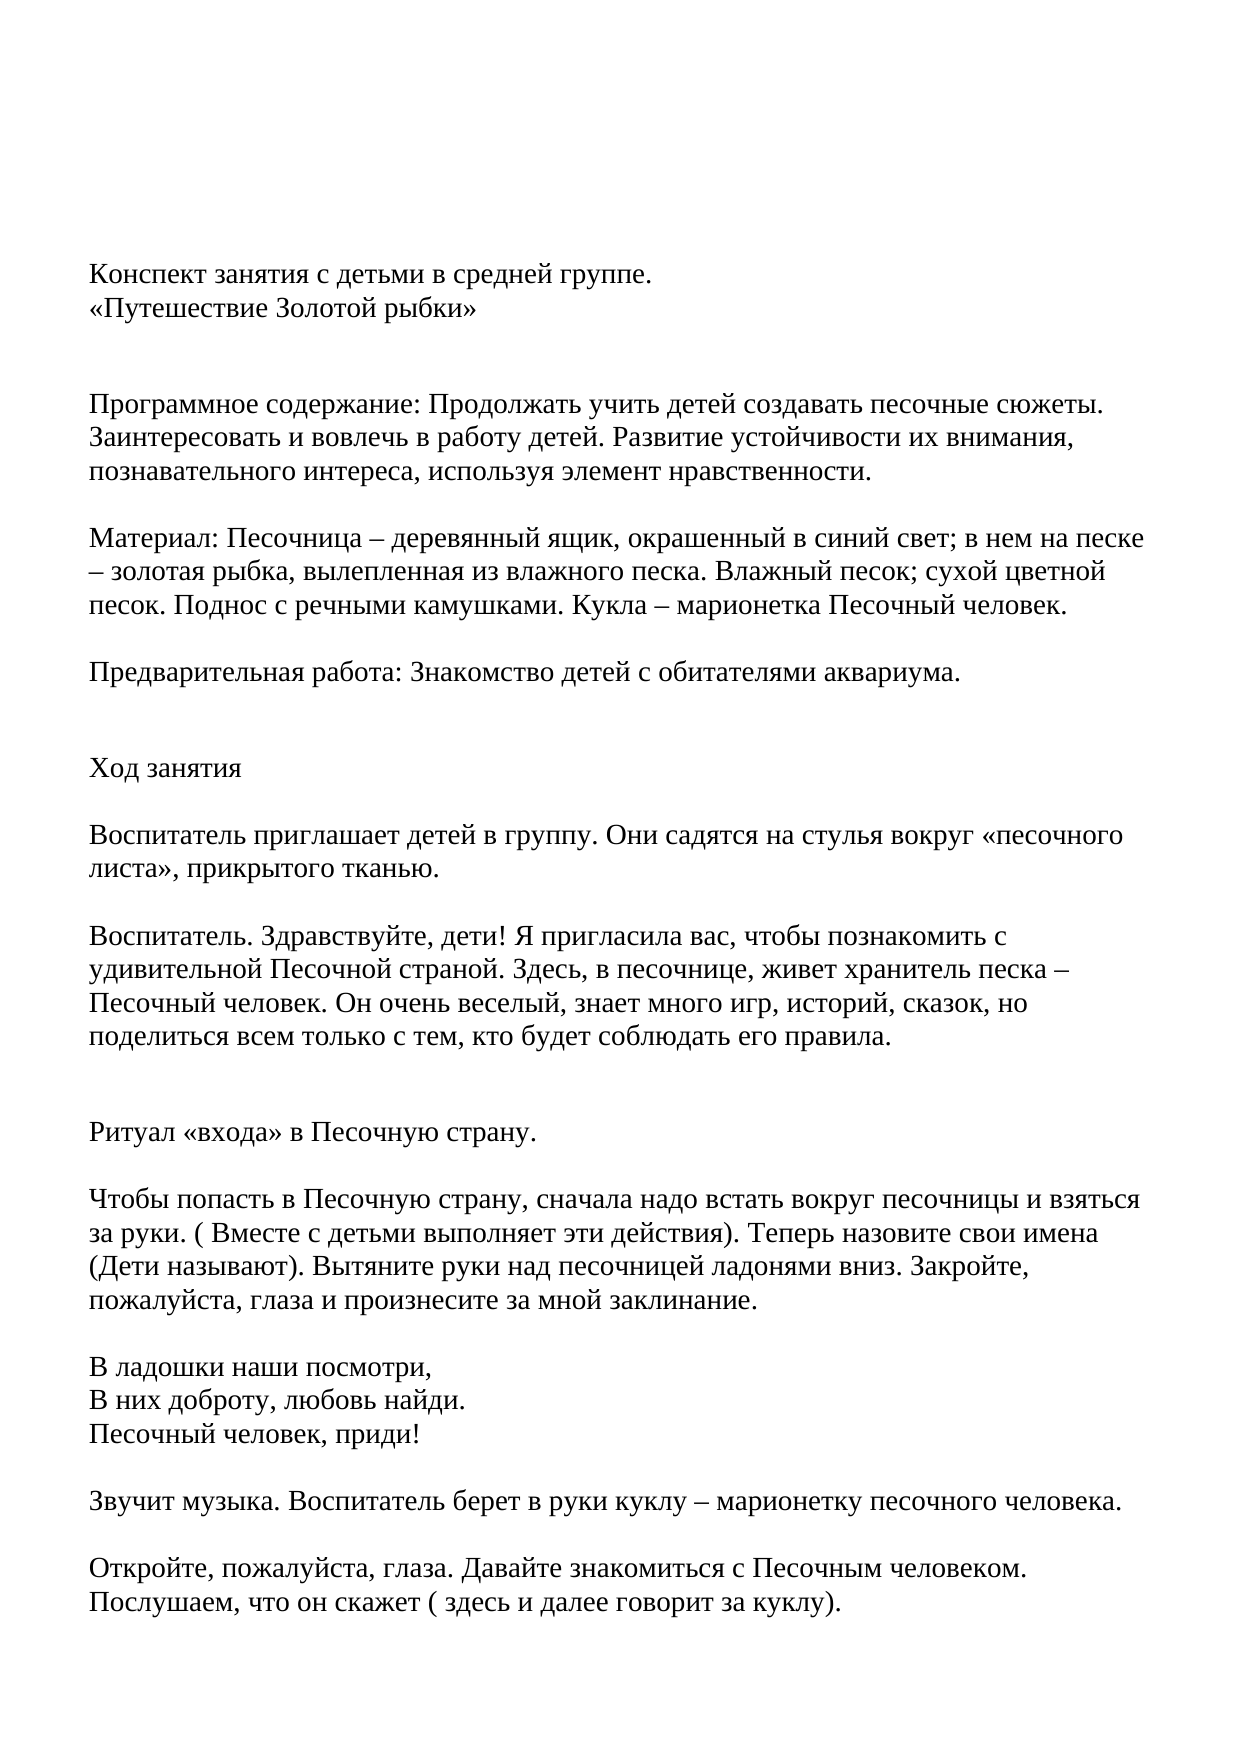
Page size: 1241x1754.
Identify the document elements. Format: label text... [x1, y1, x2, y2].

text Материал: Песочница – деревянный ящик, окрашенный в синий свет; в нем на песке – золотая рыбка, вылепленная из влажного песка. Влажный песок; сухой цветной песок. Поднос с речными камушками. Кукла – марионетка Песочный человек. [89, 520, 1152, 621]
text Откройте, пожалуйста, глаза. Давайте знакомиться с Песочным человеком. Послушаем, что он скажет ( здесь и далее говорит за куклу). [89, 1550, 1152, 1617]
text Воспитатель. Здравствуйте, дети! Я пригласила вас, чтобы познакомить с удивительной Песочной страной. Здесь, в песочнице, живет хранитель песка – Песочный человек. Он очень веселый, знает много игр, историй, сказок, но поделиться всем только с тем, кто будет соблюдать его правила. [89, 918, 1152, 1052]
text Предварительная работа: Знакомство детей с обитателями аквариума. [89, 654, 1152, 688]
text В ладошки наши посмотри, [89, 1349, 1152, 1382]
text «Путешествие Золотой рыбки» [89, 290, 1152, 323]
text Воспитатель приглашает детей в группу. Они садятся на стулья вокруг «песочного листа», прикрытого тканью. [89, 817, 1152, 884]
text Программное содержание: Продолжать учить детей создавать песочные сюжеты. Заинтересовать и вовлечь в работу детей. Развитие устойчивости их внимания, познавательного интереса, используя элемент нравственности. [89, 386, 1152, 486]
text Чтобы попасть в Песочную страну, сначала надо встать вокруг песочницы и взяться за руки. ( Вместе с детьми выполняет эти действия). Теперь назовите свои имена (Дети называют). Вытяните руки над песочницей ладонями вниз. Закройте, пожалуйста, глаза и произнесите за мной заклинание. [89, 1181, 1152, 1315]
text Ритуал «входа» в Песочную страну. [89, 1114, 1152, 1148]
text Ход занятия [89, 750, 1152, 783]
text Конспект занятия с детьми в средней группе. [89, 256, 1152, 290]
text В них доброту, любовь найди. [89, 1382, 1152, 1416]
text Звучит музыка. Воспитатель берет в руки куклу – марионетку песочного человека. [89, 1483, 1152, 1517]
text Песочный человек, приди! [89, 1416, 1152, 1449]
